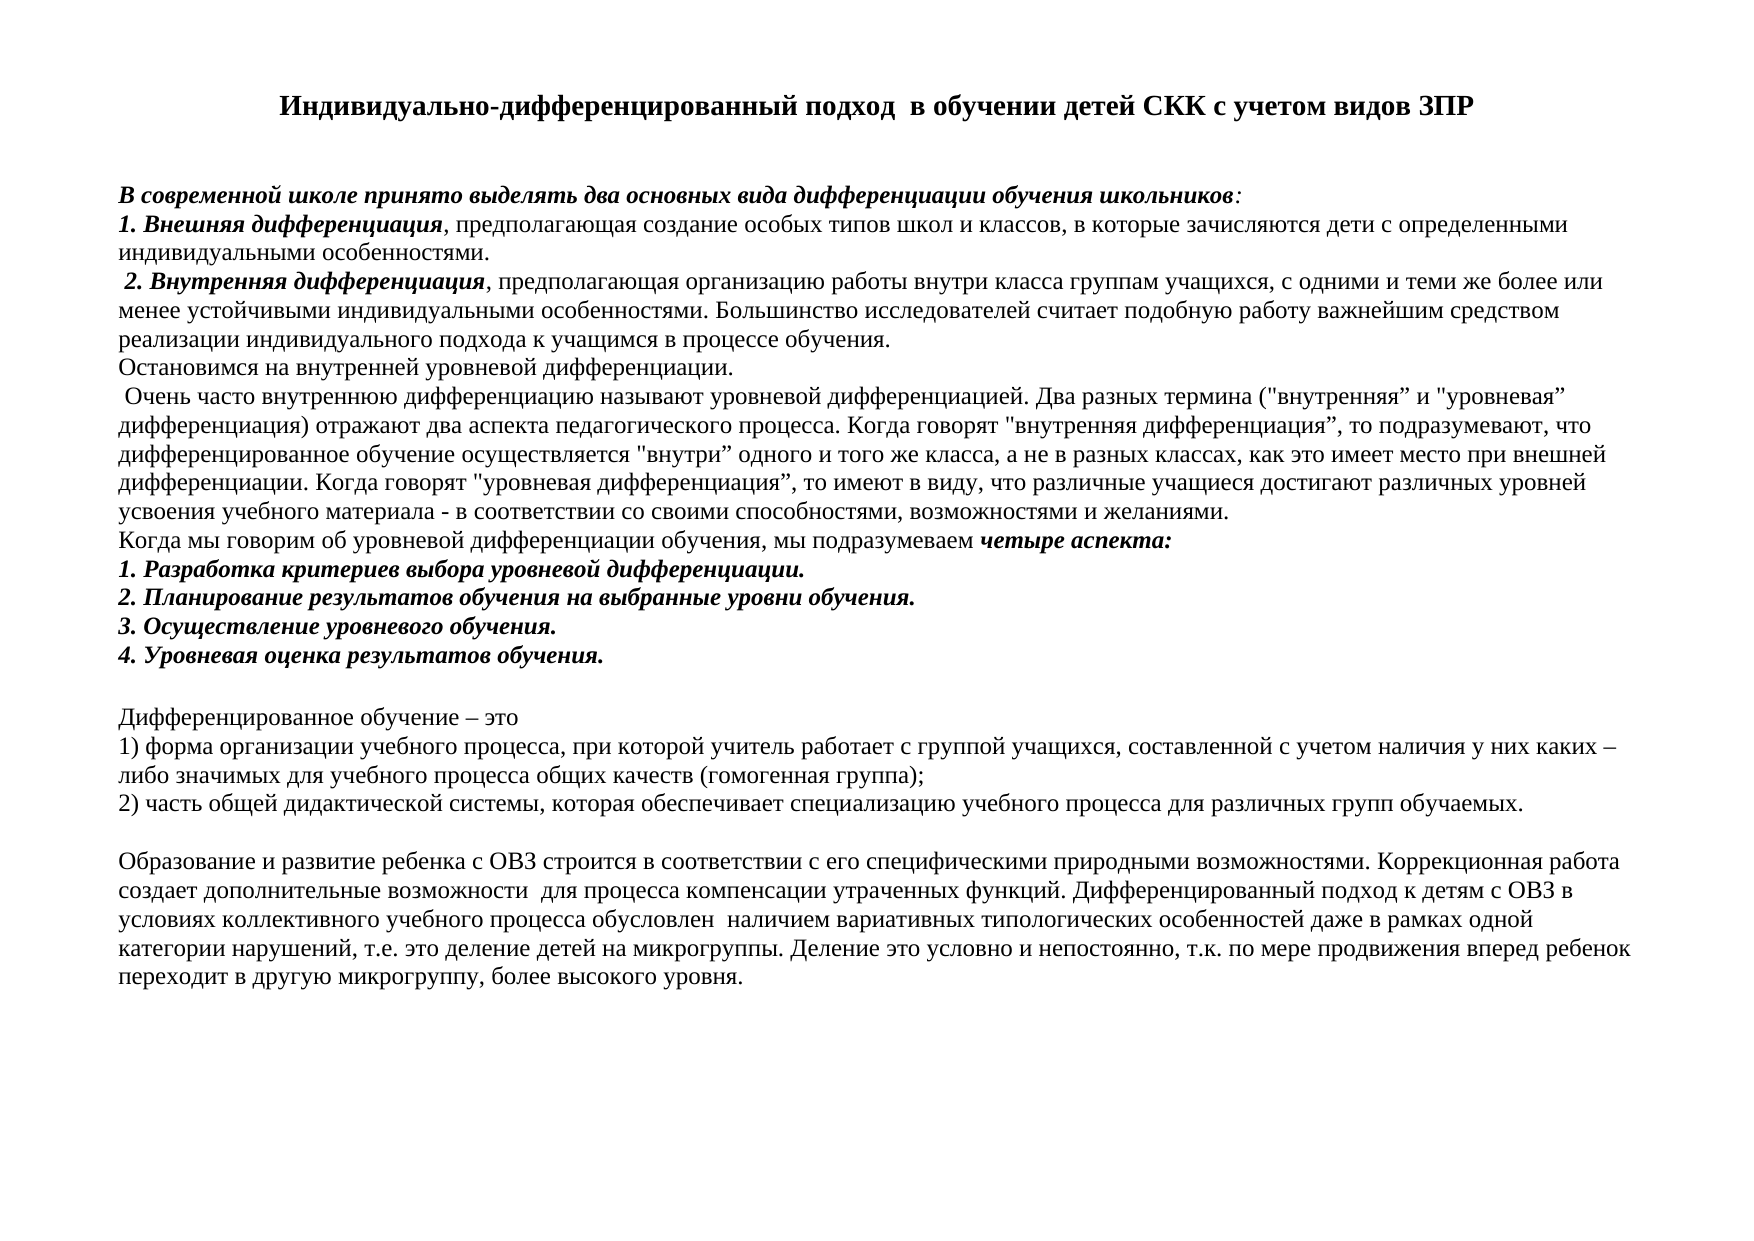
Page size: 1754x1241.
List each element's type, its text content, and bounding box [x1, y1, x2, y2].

text 2. Внутренняя дифференциация, предполагающая организацию работы внутри класса группам учащихся, с одними и теми же более или менее устойчивыми индивидуальными особенностями. Большинство исследователей считает подобную работу важнейшим средством реализации индивидуального подхода к учащимся в процессе обучения. [118, 266, 1636, 352]
text Очень часто внутреннюю дифференциацию называют уровневой дифференциацией. Два разных термина ("внутренняя” и "уровневая” дифференциация) отражают два аспекта педагогического процесса. Когда говорят "внутренняя дифференциация”, то подразумевают, что дифференцированное обучение осуществляется "внутри” одного и того же класса, а не в разных классах, как это имеет место при внешней дифференциации. Когда говорят "уровневая дифференциация”, то имеют в виду, что различные учащиеся достигают различных уровней усвоения учебного материала - в соответствии со своими способностями, возможностями и желаниями. [118, 381, 1636, 525]
text В современной школе принято выделять два основных вида дифференциации обучения школьников: [118, 180, 1636, 209]
text 1. Разработка критериев выбора уровневой дифференциации. [118, 554, 1636, 582]
text 1. Внешняя дифференциация, предполагающая создание особых типов школ и классов, в которые зачисляются дети с определенными индивидуальными особенностями. [118, 209, 1636, 266]
text Дифференцированное обучение – это [118, 702, 1636, 731]
text 4. Уровневая оценка результатов обучения. [118, 640, 1636, 669]
text Когда мы говорим об уровневой дифференциации обучения, мы подразумеваем четыре аспекта: [118, 525, 1636, 554]
text Образование и развитие ребенка с ОВЗ строится в соответствии с его специфическими природными возможностями. Коррекционная работа создает дополнительные возможности для процесса компенсации утраченных функций. Дифференцированный подход к детям с ОВЗ в условиях коллективного учебного процесса обусловлен наличием вариативных типологических особенностей даже в рамках одной категории нарушений, т.е. это деление детей на микрогруппы. Деление это условно и непостоянно, т.к. по мере продвижения вперед ребенок переходит в другую микрогруппу, более высокого уровня. [118, 846, 1636, 990]
text Индивидуально-дифференцированный подход в обучении детей СКК с учетом видов ЗПР [118, 88, 1636, 122]
text 2. Планирование результатов обучения на выбранные уровни обучения. [118, 582, 1636, 611]
text Остановимся на внутренней уровневой дифференциации. [118, 352, 1636, 381]
text 1) форма организации учебного процесса, при которой учитель работает с группой учащихся, составленной с учетом наличия у них каких – либо значимых для учебного процесса общих качеств (гомогенная группа); [118, 731, 1636, 788]
text 3. Осуществление уровневого обучения. [118, 611, 1636, 640]
text 2) часть общей дидактической системы, которая обеспечивает специализацию учебного процесса для различных групп обучаемых. [118, 788, 1636, 817]
